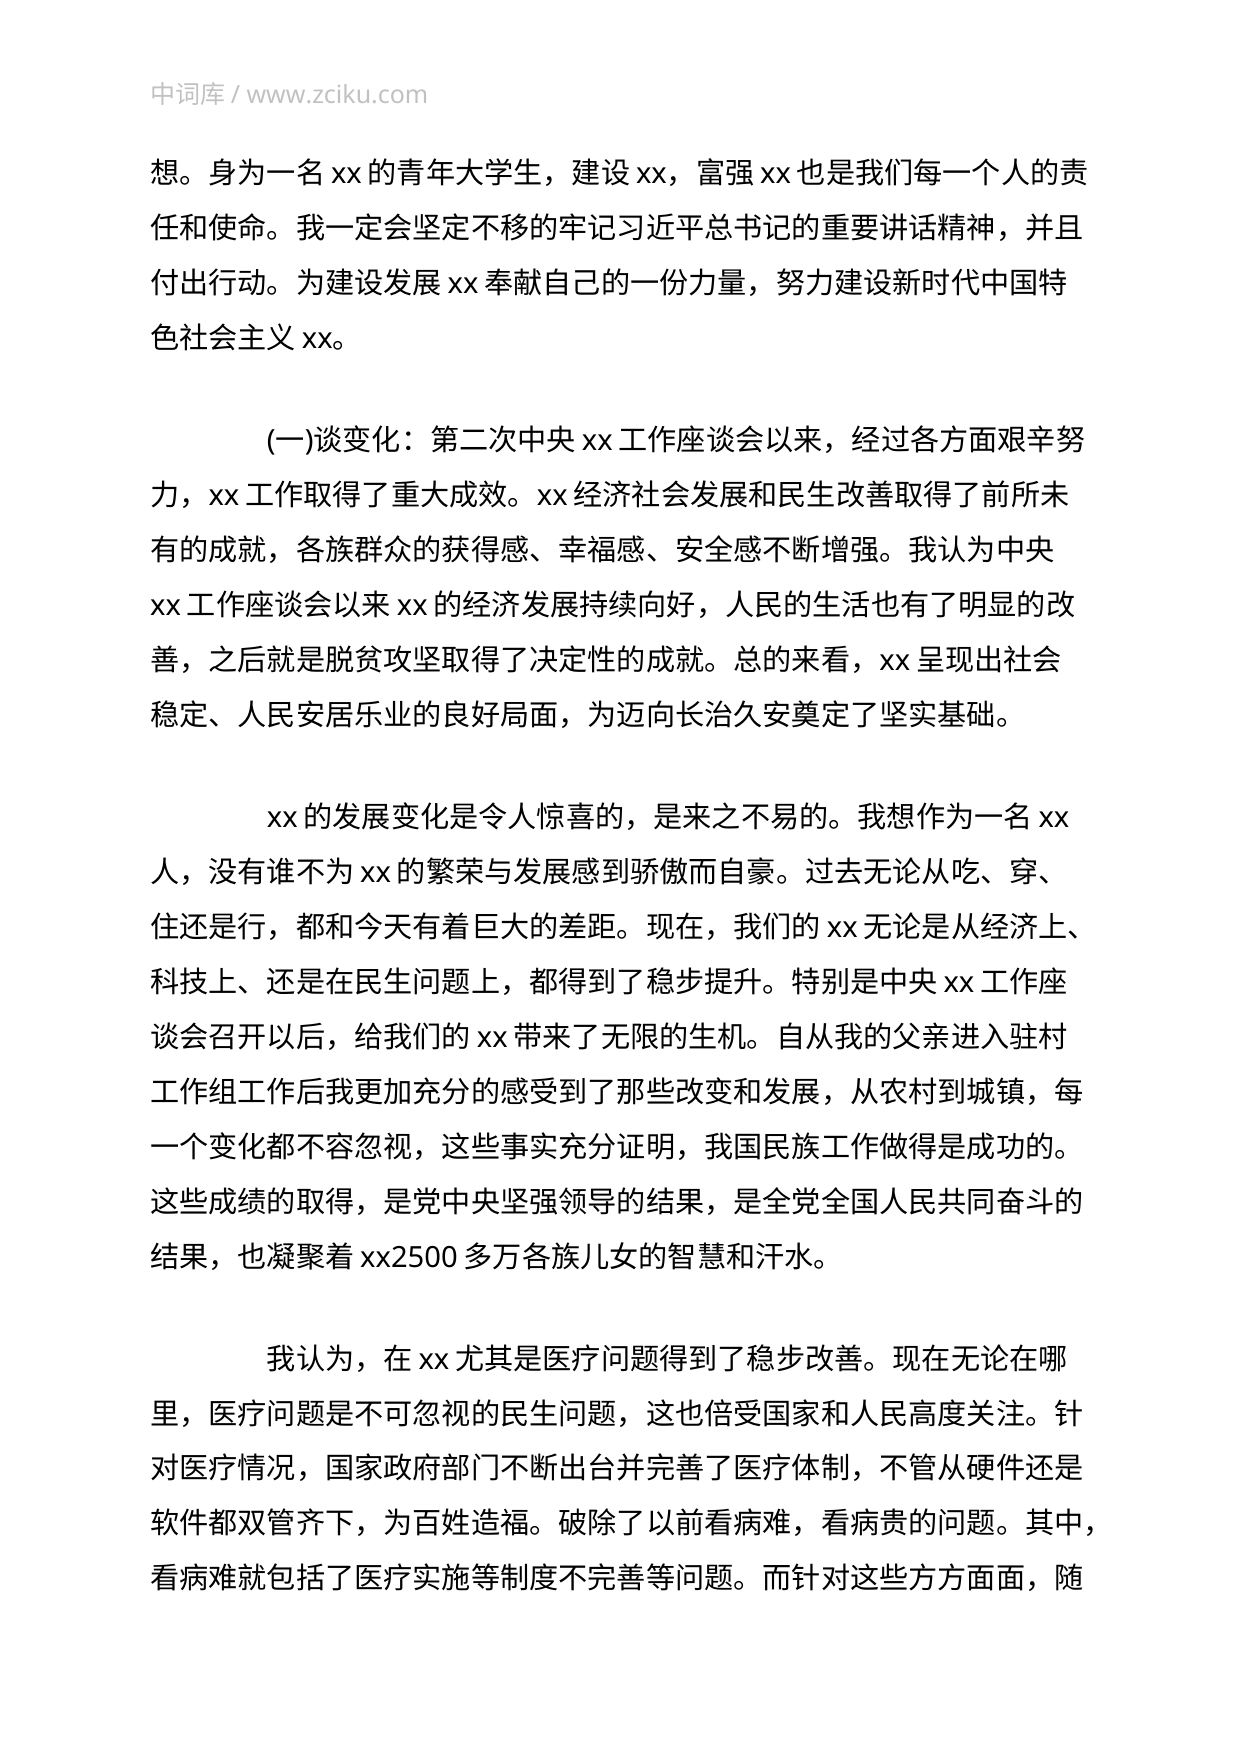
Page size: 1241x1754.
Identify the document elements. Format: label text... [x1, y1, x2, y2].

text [150, 150, 1090, 357]
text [150, 1335, 1090, 1597]
text (一)谈变化：第二次中央xx工作座谈会以来，经过各方面艰辛努力，xx工作取得了重大成效。xx经济社会发展和民生改善取得了前所未有的成就，各族群众的获得感、幸福感、安全感不断增强。我认为中央xx工作座谈会以来xx的经济发展持续向好，人民的生活也有了明显的改善，之后就是脱贫攻坚取得了决定性的成就。总的来看，xx呈现出社会稳定、人民安居乐业的良好局面，为迈向长治久安奠定了坚实基础。 [150, 417, 1090, 734]
text xx的发展变化是令人惊喜的，是来之不易的。我想作为一名xx人，没有谁不为xx的繁荣与发展感到骄傲而自豪。过去无论从吃、穿、住还是行，都和今天有着巨大的差距。现在，我们的xx无论是从经济上、科技上、还是在民生问题上，都得到了稳步提升。特别是中央xx工作座谈会召开以后，给我们的xx带来了无限的生机。自从我的父亲进入驻村工作组工作后我更加充分的感受到了那些改变和发展，从农村到城镇，每一个变化都不容忽视，这些事实充分证明，我国民族工作做得是成功的。这些成绩的取得，是党中央坚强领导的结果，是全党全国人民共同奋斗的结果，也凝聚着xx2500多万各族儿女的智慧和汗水。 [150, 793, 1090, 1276]
